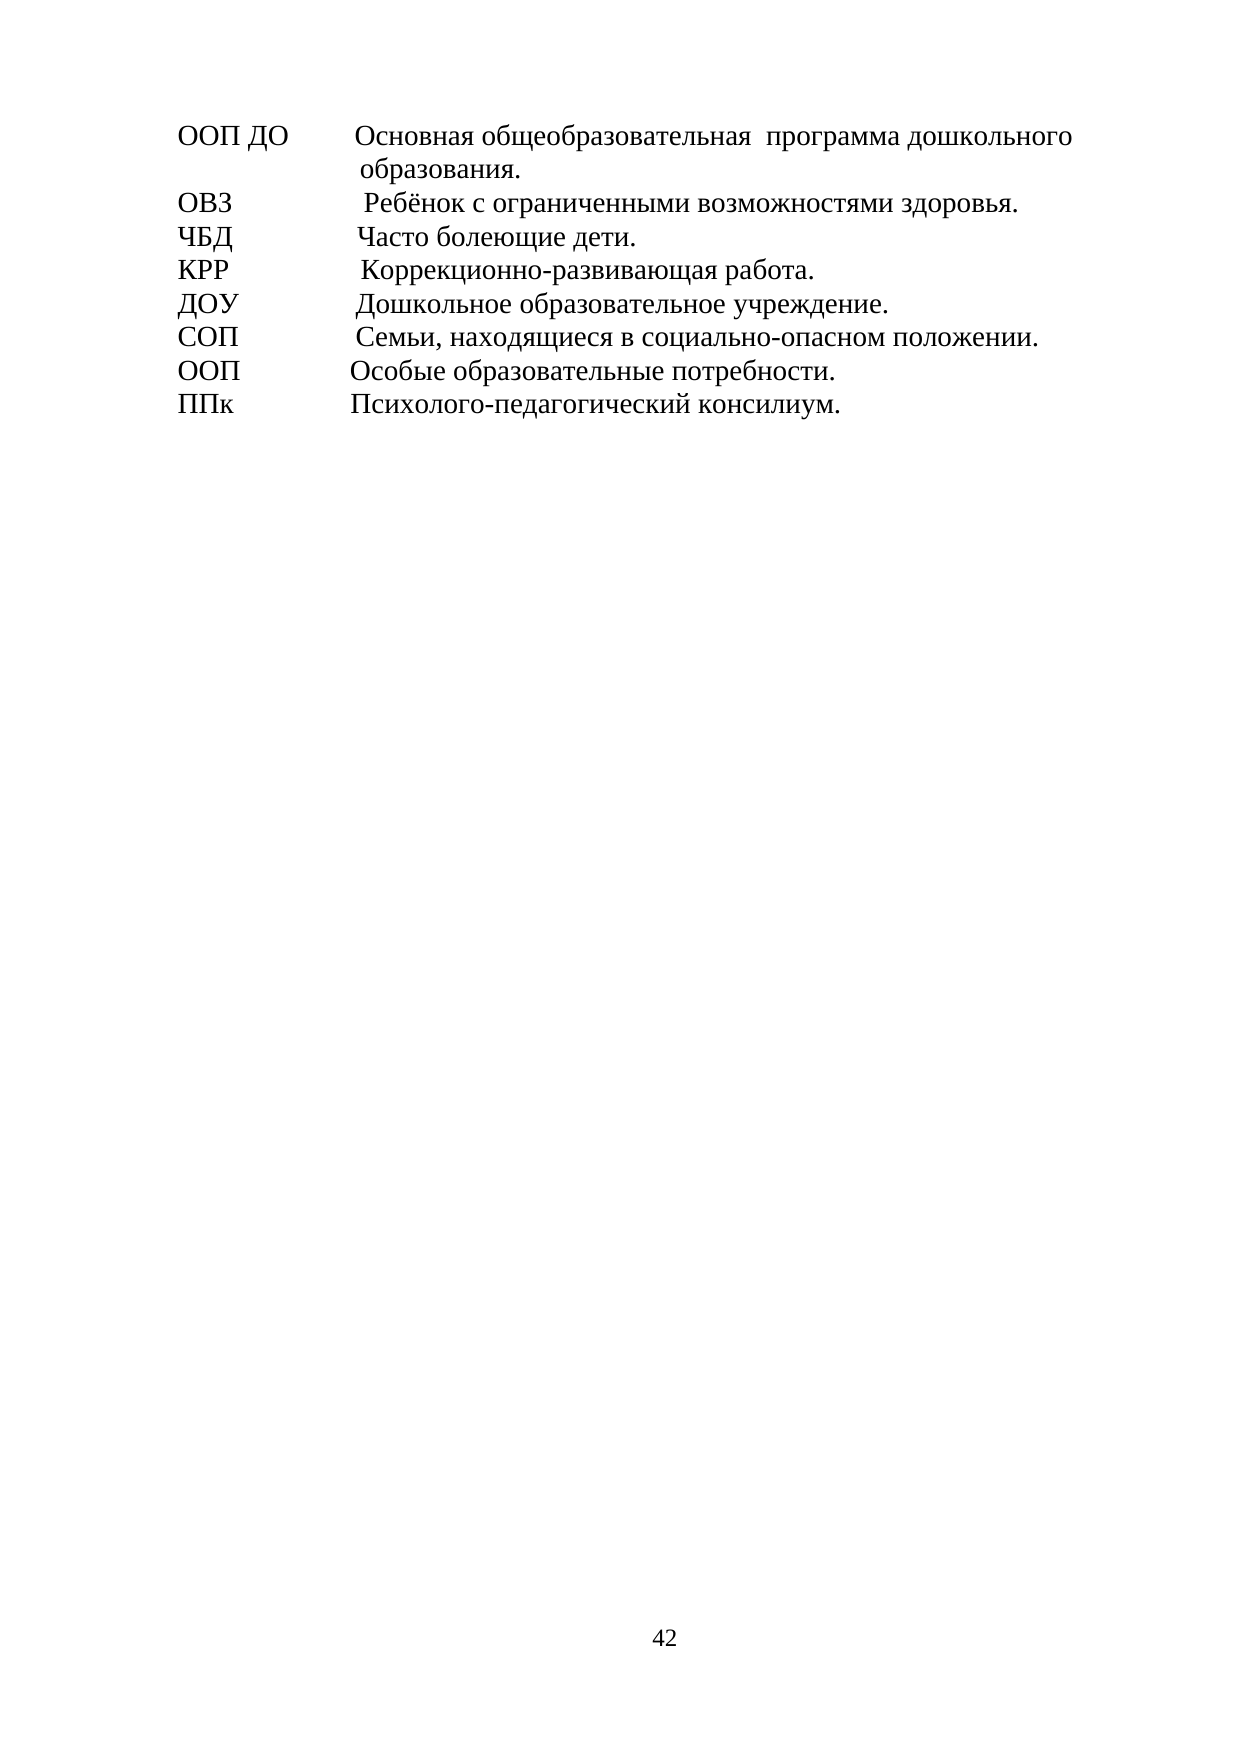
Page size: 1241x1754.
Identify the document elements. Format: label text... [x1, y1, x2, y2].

text ППк Психолого-педагогический консилиум. [177, 386, 1152, 420]
text СОП Семьи, находящиеся в социально-опасном положении. [177, 319, 1152, 353]
text КРР Коррекционно-развивающая работа. [177, 252, 1152, 286]
text образования. [177, 152, 1152, 185]
text ОВЗ Ребёнок с ограниченными возможностями здоровья. [177, 185, 1152, 219]
text ООП ДО Основная общеобразовательная программа дошкольного [177, 118, 1152, 152]
text ДОУ Дошкольное образовательное учреждение. [177, 286, 1152, 319]
text ЧБД Часто болеющие дети. [177, 219, 1152, 252]
text ООП Особые образовательные потребности. [177, 353, 1152, 386]
